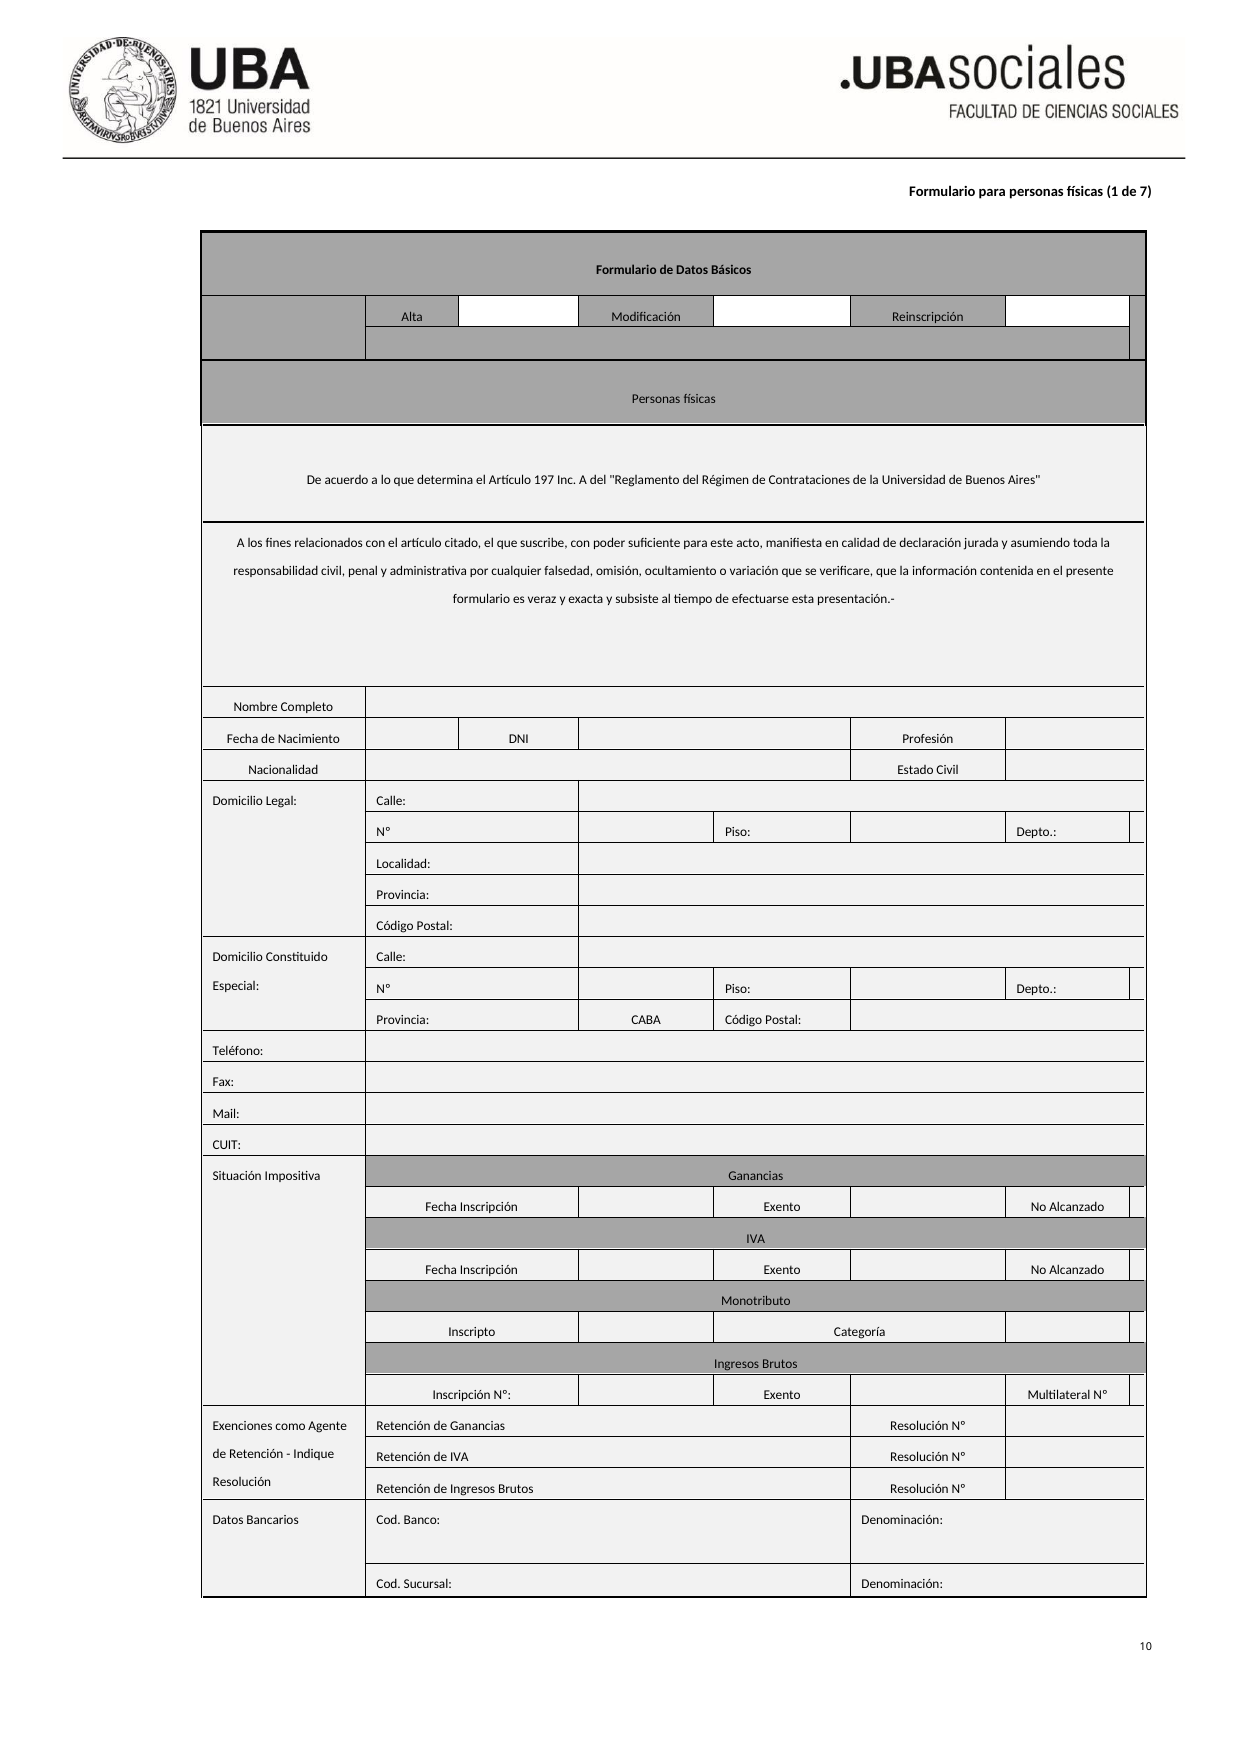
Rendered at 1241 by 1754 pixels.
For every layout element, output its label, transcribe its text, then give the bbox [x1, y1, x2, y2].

table_cell No Alcanzado [1006, 1250, 1129, 1280]
table_cell [366, 1124, 1146, 1155]
table_cell Provincia: [366, 1000, 578, 1030]
table_cell IVA [366, 1217, 1146, 1248]
table_cell [1130, 1249, 1146, 1280]
table_cell [1130, 1186, 1146, 1217]
table_cell [579, 1312, 713, 1342]
table_cell [366, 1030, 1146, 1061]
table_cell Datos Bancarios [202, 1500, 365, 1596]
table_cell [366, 327, 1129, 359]
table_cell Cod. Banco: [366, 1500, 850, 1563]
table_cell Piso: [714, 968, 850, 998]
table_cell [366, 686, 1146, 717]
table_cell Ingresos Brutos [366, 1342, 1146, 1373]
table_cell [579, 874, 1146, 905]
table_cell A los fines relacionados con el artículo citado, el que suscribe, con poder suficiente para este acto, manifiesta en calidad de declaración jurada y asumiendo toda la responsabilidad civil, penal y administrativa por cualquier falsedad, omisión, ocultamiento o variación que se verificare, que la información contenida en el presente formulario es veraz y exacta y subsiste al tiempo de efectuarse esta presentación.- [202, 521, 1146, 686]
table_cell Piso: [714, 812, 850, 842]
table_cell Calle: [366, 937, 578, 967]
table_cell [851, 1375, 1005, 1405]
table_cell [1130, 1374, 1146, 1405]
table_cell [851, 812, 1005, 842]
table_cell [579, 968, 713, 998]
table_cell Teléfono: [202, 1031, 365, 1061]
table_cell Fecha Inscripción [366, 1187, 578, 1217]
table_cell [1130, 811, 1146, 842]
table_cell Ganancias [366, 1155, 1146, 1186]
table_cell [1129, 749, 1146, 780]
table_cell Retención de Ganancias [366, 1406, 850, 1436]
table_cell [851, 968, 1005, 998]
table_cell Nº [366, 812, 578, 842]
table_cell [579, 812, 713, 842]
table_cell Depto.: [1006, 968, 1129, 998]
table_cell [366, 750, 850, 780]
table_cell [1006, 1312, 1129, 1342]
table_cell Personas físicas [202, 361, 1145, 423]
table_cell Exenciones como Agente de Retención - Indique Resolución [202, 1406, 365, 1498]
table_cell [579, 718, 850, 748]
table_cell Exento [714, 1375, 850, 1405]
table_cell Exento [714, 1187, 850, 1217]
table_cell No Alcanzado [1006, 1187, 1129, 1217]
table_cell [579, 936, 1146, 967]
table_cell [579, 1375, 713, 1405]
table_cell Localidad: [366, 843, 578, 873]
table_cell [459, 296, 578, 326]
table_cell [1130, 967, 1146, 998]
table_cell Nombre Completo [202, 687, 365, 717]
table_cell Depto.: [1006, 812, 1129, 842]
table_cell Multilateral Nº [1006, 1375, 1129, 1405]
table_cell Resolución Nº [851, 1437, 1005, 1467]
table_cell Resolución Nº [851, 1468, 1005, 1498]
table_cell [579, 780, 1146, 811]
table_cell Calle: [366, 781, 578, 811]
picture [62, 37, 1186, 159]
table_cell [202, 296, 365, 359]
table_cell Provincia: [366, 875, 578, 905]
text Formulario para personas físicas (1 de 7) [207, 169, 1152, 200]
table_cell Monotributo [366, 1280, 1146, 1311]
table_cell [579, 842, 1146, 873]
table_cell [579, 1250, 713, 1280]
table_cell Resolución Nº [851, 1406, 1005, 1436]
table_cell Fecha de Nacimiento [202, 718, 365, 748]
table_cell [851, 1187, 1005, 1217]
table_cell [851, 999, 1146, 1030]
table_cell [1006, 750, 1129, 780]
table_cell [366, 1092, 1146, 1123]
table_cell CABA [579, 1000, 713, 1030]
table_cell Retención de IVA [366, 1437, 850, 1467]
table_cell Denominación: [851, 1499, 1146, 1563]
table_cell [851, 1250, 1005, 1280]
table_cell [1130, 1311, 1146, 1342]
table_cell Profesión [851, 718, 1005, 748]
table_cell Código Postal: [366, 906, 578, 936]
table_cell Situación Impositiva [202, 1156, 365, 1405]
table_cell Domicilio Legal: [202, 781, 365, 936]
table_cell Denominación: [851, 1563, 1146, 1596]
table_cell Código Postal: [714, 1000, 850, 1030]
table_cell De acuerdo a lo que determina el Artículo 197 Inc. A del "Reglamento del Régimen de Contrataciones de la Universidad de Buenos Aires" [202, 424, 1146, 521]
table_cell [1006, 1405, 1146, 1436]
table_cell Reinscripción [851, 296, 1005, 326]
table_cell [1130, 296, 1145, 359]
table_cell Fecha Inscripción [366, 1250, 578, 1280]
table_cell Categoría [714, 1312, 1005, 1342]
table_cell [714, 296, 850, 326]
table_cell Inscripción Nº: [366, 1375, 578, 1405]
table_cell Domicilio Constituido Especial: [202, 937, 365, 1030]
table_cell [366, 718, 458, 748]
table_cell [1006, 1467, 1146, 1498]
table_cell [1006, 296, 1129, 326]
table_cell Nº [366, 968, 578, 998]
table_cell Nacionalidad [202, 750, 365, 780]
table_cell [579, 905, 1146, 936]
table_cell Alta [366, 296, 458, 326]
table_cell Inscripto [366, 1312, 578, 1342]
table_cell Mail: [202, 1093, 365, 1123]
table_cell [579, 1187, 713, 1217]
table_cell Modificación [579, 296, 713, 326]
table_header Formulario de Datos Básicos [202, 233, 1145, 295]
table_cell DNI [459, 718, 578, 748]
table_cell [366, 1061, 1146, 1092]
table_cell Estado Civil [851, 750, 1005, 780]
table_cell Cod. Sucursal: [366, 1564, 850, 1596]
table_cell Retención de Ingresos Brutos [366, 1468, 850, 1498]
table_cell Exento [714, 1250, 850, 1280]
table_cell Fax: [202, 1062, 365, 1092]
table_cell CUIT: [202, 1125, 365, 1155]
table_cell [1006, 1436, 1146, 1467]
table_cell [1006, 717, 1146, 748]
